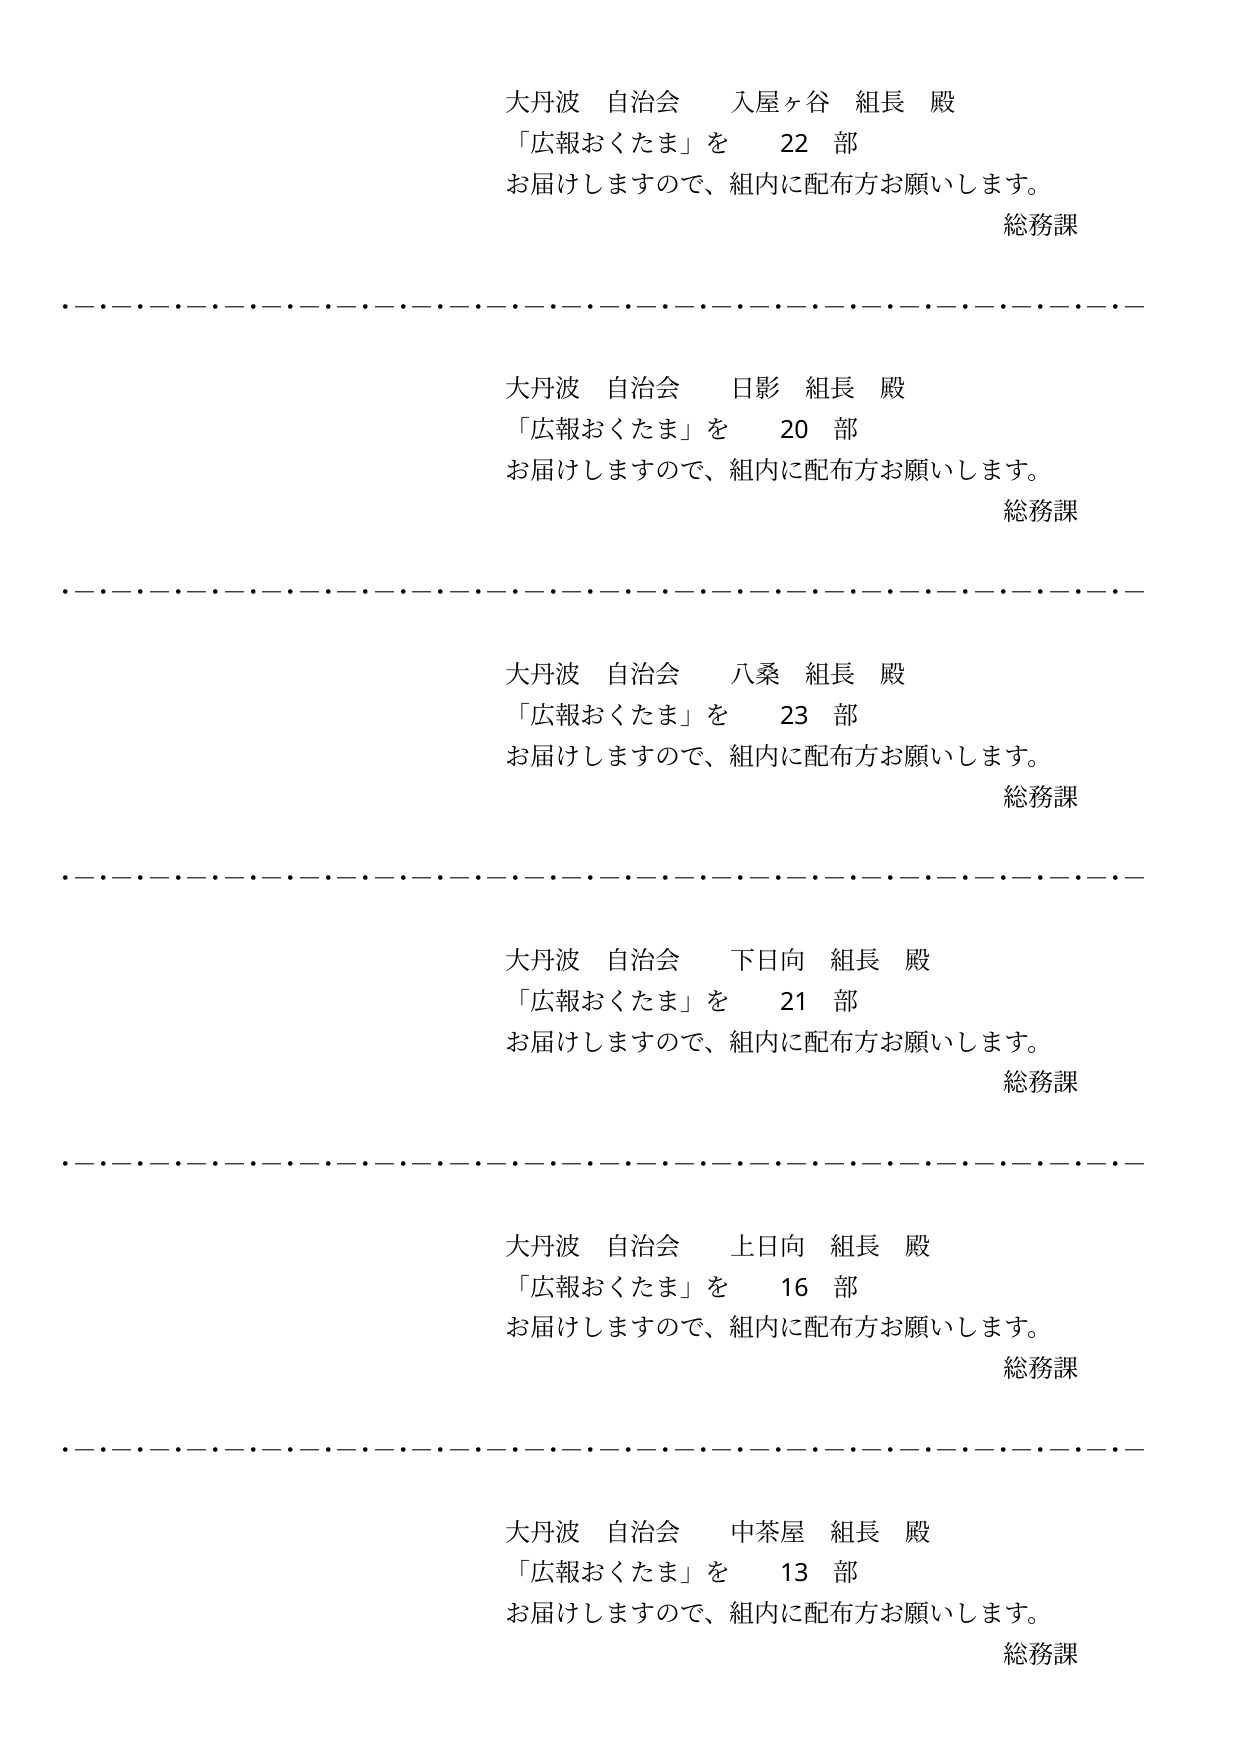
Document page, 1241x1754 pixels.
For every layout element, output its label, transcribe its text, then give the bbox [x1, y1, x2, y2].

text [59, 1428, 1152, 1469]
text ･－･－･－･－･－･－･－･－･－･－･－･－･－･－･－･－･－･－･－･－･－･－･－･－･－･－･－･－･－ [59, 1142, 1152, 1183]
text 「広報おくたま」を 16 部 [505, 1265, 1152, 1306]
text ･－･－･－･－･－･－･－･－･－･－･－･－･－･－･－･－･－･－･－･－･－･－･－･－･－･－･－･－･－ [59, 857, 1152, 897]
text 大丹波 自治会 下日向 組長 殿 [505, 938, 1152, 979]
text お届けしますので、組内に配布方お願いします。 [505, 1306, 1152, 1347]
text 「広報おくたま」を 23 部 [505, 693, 1152, 734]
text お届けしますので、組内に配布方お願いします。 [505, 162, 1152, 203]
text 大丹波 自治会 中茶屋 組長 殿 [505, 1510, 1152, 1551]
text お届けしますので、組内に配布方お願いします。 [505, 448, 1152, 489]
text お届けしますので、組内に配布方お願いします。 [505, 1592, 1152, 1632]
text 総務課 [505, 1347, 1078, 1387]
text 大丹波 自治会 日影 組長 殿 [505, 367, 1152, 407]
text 総務課 [505, 203, 1078, 244]
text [59, 285, 1152, 326]
text お届けしますので、組内に配布方お願いします。 [505, 1020, 1152, 1061]
text 総務課 [505, 1061, 1078, 1102]
text 「広報おくたま」を 21 部 [505, 979, 1152, 1020]
text 総務課 [505, 775, 1078, 816]
text 大丹波 自治会 八桑 組長 殿 [505, 652, 1152, 693]
text 「広報おくたま」を 13 部 [505, 1551, 1152, 1592]
text 大丹波 自治会 上日向 組長 殿 [505, 1224, 1152, 1265]
text お届けしますので、組内に配布方お願いします。 [505, 734, 1152, 775]
text 総務課 [505, 1632, 1078, 1673]
text 「広報おくたま」を 22 部 [505, 122, 1152, 162]
text 大丹波 自治会 入屋ヶ谷 組長 殿 [505, 81, 1152, 122]
text 「広報おくたま」を 20 部 [505, 407, 1152, 448]
text 総務課 [505, 489, 1078, 530]
text ･－･－･－･－･－･－･－･－･－･－･－･－･－･－･－･－･－･－･－･－･－･－･－･－･－･－･－･－･－ [59, 571, 1152, 612]
